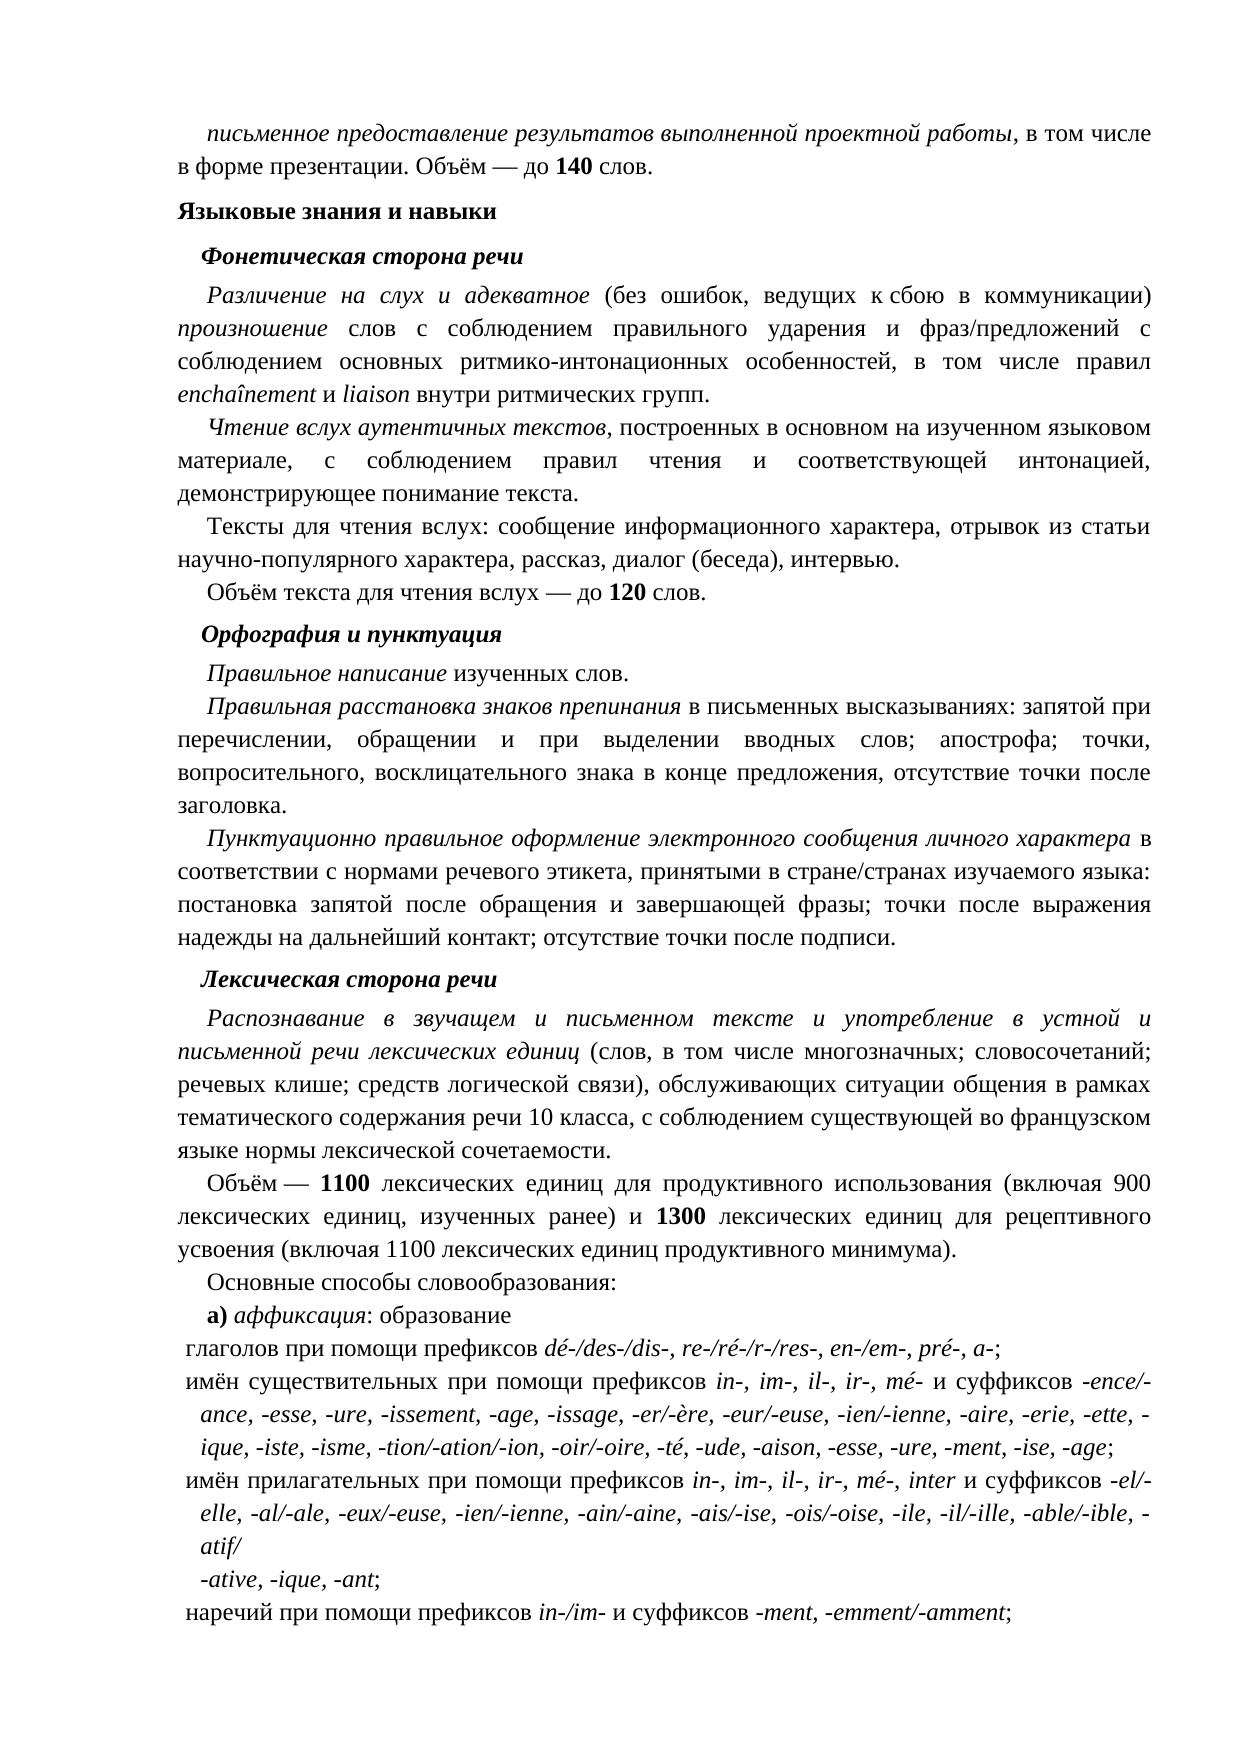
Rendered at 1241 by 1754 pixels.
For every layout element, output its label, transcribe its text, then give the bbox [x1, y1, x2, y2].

text Языковые знания и навыки [177, 196, 1152, 225]
text Объём — 1100 лексических единиц для продуктивного использования (включая 900 лексических единиц, изученных ранее) и 1300 лексических единиц для рецептивного усвоения (включая 1100 лексических единиц продуктивного минимума). [177, 1168, 1152, 1263]
text Чтение вслух аутентичных текстов, построенных в основном на изученном языковом материале, с соблюдением правил чтения и соответствующей интонацией, демонстрирующее понимание текста. [177, 412, 1152, 507]
text Лексическая сторона речи [177, 964, 1152, 992]
text Основные способы словообразования: [177, 1267, 1152, 1296]
text письменное предоставление результатов выполненной проектной работы, в том числе в форме презентации. Объём — до 140 слов. [177, 118, 1152, 180]
text Правильная расстановка знаков препинания в письменных высказываниях: запятой при перечислении, обращении и при выделении вводных слов; апострофа; точки, вопросительного, восклицательного знака в конце предложения, отсутствие точки после заголовка. [177, 691, 1152, 818]
text Правильное написание изученных слов. [177, 658, 1152, 686]
text Тексты для чтения вслух: сообщение информационного характера, отрывок из статьи научно-популярного характера, рассказ, диалог (беседа), интервью. [177, 511, 1152, 573]
text Фонетическая сторона речи [177, 241, 1152, 269]
text Различение на слух и адекватное (без ошибок, ведущих к сбою в коммуникации) произношение слов с соблюдением правильного ударения и фраз/предложений с соблюдением основных ритмико-интонационных особенностей, в том числе правил enchaînement и liaison внутри ритмических групп. [177, 280, 1152, 407]
text а) аффиксация: образование [177, 1300, 1152, 1329]
text глаголов при помощи префиксов dé-/des-/dis-, re-/ré-/r-/res-, en-/em-, pré-, a-; [185, 1333, 1152, 1362]
text Объём текста для чтения вслух — до 120 слов. [177, 577, 1152, 606]
text наречий при помощи префиксов in-/im- и суффиксов -ment, -emment/-amment; [185, 1597, 1152, 1626]
text Пунктуационно правильное оформление электронного сообщения личного характера в соответствии с нормами речевого этикета, принятыми в стране/странах изучаемого языка: постановка запятой после обращения и завершающей фразы; точки после выражения надежды на дальнейший контакт; отсутствие точки после подписи. [177, 823, 1152, 951]
text имён существительных при помощи префиксов in-, im-, il-, ir-, mé- и суффиксов -ence/-ance, -esse, -ure, -issement, -age, -issage, -er/-ère, -eur/-euse, -ien/-ienne, -aire, -erie, -ette, -ique, -iste, -isme, -tion/-ation/-ion, -oir/-oire, -té, -ude, -aison, -esse, -ure, -ment, -ise, -age; [185, 1366, 1152, 1461]
text Орфография и пунктуация [177, 619, 1152, 647]
text имён прилагательных при помощи префиксов in-, im-, il-, ir-, mé-, inter и суффиксов -el/-elle, -al/-ale, -eux/-euse, -ien/-ienne, -ain/-aine, -ais/-ise, -ois/-oise, -ile, -il/-ille, -able/-ible, -atif/ -ative, -ique, -ant; [185, 1465, 1152, 1593]
text Распознавание в звучащем и письменном тексте и употреб­ление в устной и письменной речи лексических единиц (слов, в том числе многозначных; словосочетаний; речевых клише; средств логической связи), обслуживающих ситуации общения в рамках тематического содержания речи 10 класса, с соблюдением существующей во французском языке нормы лексической сочетаемости. [177, 1003, 1152, 1163]
